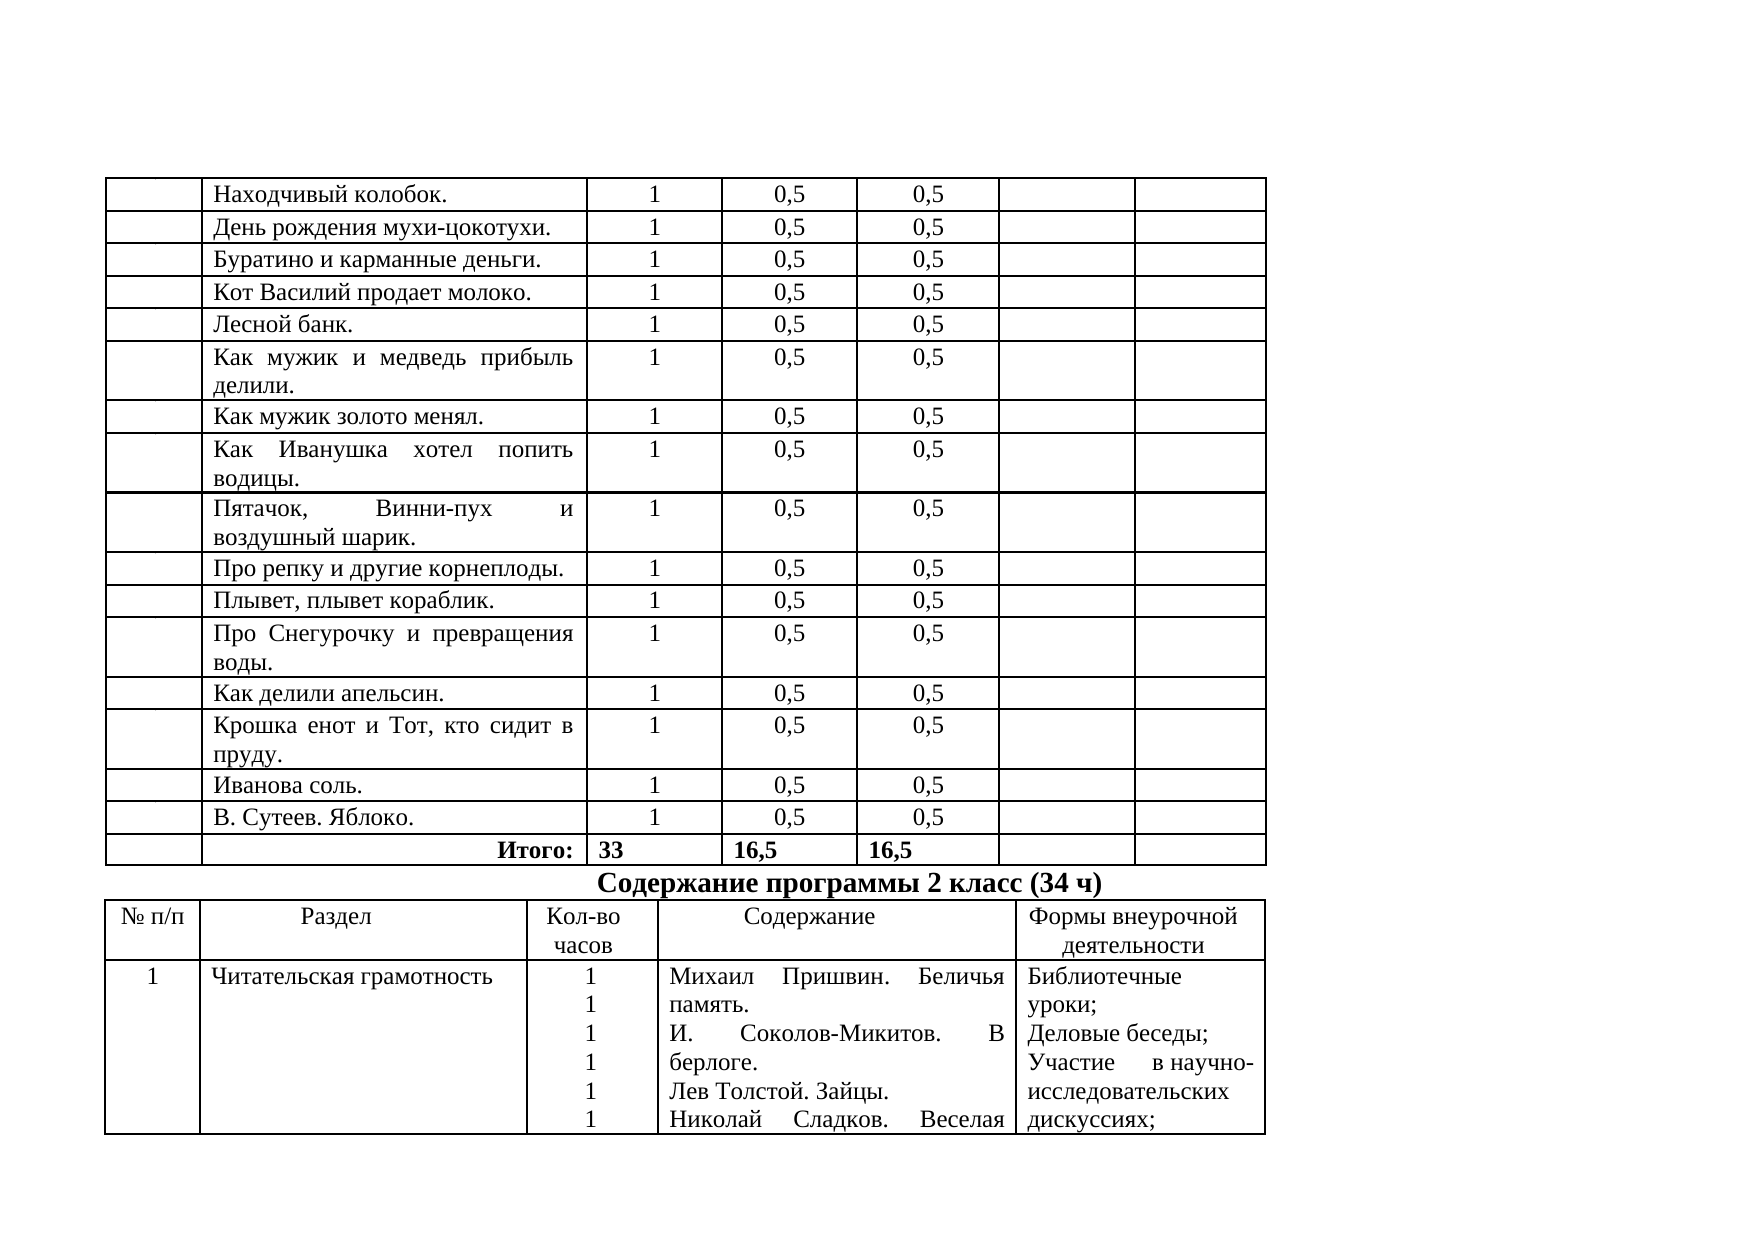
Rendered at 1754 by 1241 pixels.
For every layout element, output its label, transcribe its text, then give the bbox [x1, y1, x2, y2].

table_cell 1 [588, 710, 721, 768]
table_cell 1 [588, 678, 721, 708]
table_cell 0,5 [858, 618, 998, 676]
table_cell 0,5 [858, 309, 998, 340]
table_header № п/п [106, 901, 199, 959]
table_cell Буратино и карманные деньги. [203, 244, 586, 275]
table_cell [107, 586, 201, 616]
table_cell [1136, 401, 1265, 432]
table_cell 1 [588, 553, 721, 583]
table_cell [1000, 802, 1134, 833]
table_cell [1136, 434, 1265, 491]
table_cell [107, 342, 201, 399]
table_cell Как делили апельсин. [203, 678, 586, 708]
table_cell [107, 802, 201, 833]
table_cell [107, 179, 201, 210]
table_cell [1000, 309, 1134, 340]
table_cell Как мужик золото менял. [203, 401, 586, 432]
table_cell 1 [588, 586, 721, 616]
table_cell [201, 961, 526, 1133]
table_cell 0,5 [723, 244, 856, 275]
table_header Раздел [201, 901, 526, 959]
table_cell [1000, 586, 1134, 616]
table_cell Итого: [203, 835, 586, 863]
table_cell [1136, 802, 1265, 833]
table_cell 1 [588, 212, 721, 242]
table_cell [1000, 835, 1134, 863]
table_cell 0,5 [723, 586, 856, 616]
table_cell [1136, 678, 1265, 708]
table_cell 0,5 [858, 434, 998, 491]
table_cell [1000, 710, 1134, 768]
table_cell [1136, 179, 1265, 210]
table_cell [1136, 277, 1265, 307]
table_cell [107, 553, 201, 583]
table_cell [1136, 586, 1265, 616]
table_cell 0,5 [723, 494, 856, 551]
table_cell [1000, 678, 1134, 708]
table_cell Лесной банк. [203, 309, 586, 340]
table_cell [107, 277, 201, 307]
table_cell 1 [588, 802, 721, 833]
table_cell [1136, 770, 1265, 800]
table_cell [107, 835, 201, 863]
table_cell [1000, 212, 1134, 242]
table_cell [1136, 342, 1265, 399]
table_cell 1 [588, 342, 721, 399]
table_cell [1136, 212, 1265, 242]
table_cell 1 [588, 309, 721, 340]
table_cell [1136, 309, 1265, 340]
table_cell Пятачок, Винни-пух и воздушный шарик. [203, 494, 586, 551]
table_cell В. Сутеев. Яблоко. [203, 802, 586, 833]
table_cell 16,5 [723, 835, 856, 863]
table_cell [1136, 835, 1265, 863]
table_cell [1136, 244, 1265, 275]
table_cell 0,5 [858, 553, 998, 583]
table_cell 1 [588, 494, 721, 551]
table_cell 0,5 [723, 179, 856, 210]
table_cell [1000, 179, 1134, 210]
table_cell Про Снегурочку и превращения воды. [203, 618, 586, 676]
table_cell Как Иванушка хотел попить водицы. [203, 434, 586, 491]
table_cell 1 [588, 434, 721, 491]
table_cell [107, 401, 201, 432]
table_cell 1 [106, 961, 199, 1133]
table_cell Иванова соль. [203, 770, 586, 800]
table_cell 0,5 [858, 802, 998, 833]
table_cell [1000, 244, 1134, 275]
table_cell [1136, 618, 1265, 676]
table_cell [1000, 494, 1134, 551]
table_cell 1 [588, 179, 721, 210]
table_cell [1000, 342, 1134, 399]
table_cell 0,5 [723, 212, 856, 242]
table_cell [107, 244, 201, 275]
table_cell 0,5 [723, 401, 856, 432]
table_cell 0,5 [723, 802, 856, 833]
table_cell 0,5 [858, 401, 998, 432]
table_cell 0,5 [723, 770, 856, 800]
table_cell [107, 309, 201, 340]
table_cell 1 [588, 770, 721, 800]
table_cell [107, 678, 201, 708]
table_cell Как мужик и медведь прибыль делили. [203, 342, 586, 399]
table_cell [107, 770, 201, 800]
table_cell 0,5 [858, 710, 998, 768]
table_cell 0,5 [858, 244, 998, 275]
table_cell 0,5 [858, 212, 998, 242]
table_header Кол-во часов [528, 901, 657, 959]
table_cell Находчивый колобок. [203, 179, 586, 210]
table_cell 0,5 [858, 770, 998, 800]
table_cell [107, 494, 201, 551]
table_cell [659, 961, 1015, 1133]
table_cell [1000, 401, 1134, 432]
table_cell 0,5 [723, 309, 856, 340]
table_cell 1 [588, 244, 721, 275]
table_cell 0,5 [723, 618, 856, 676]
table_cell [107, 434, 201, 491]
table_cell 1 1 1 1 1 1 1 1 0,5 [528, 961, 657, 1133]
table_cell [107, 212, 201, 242]
table_cell [1136, 494, 1265, 551]
table_cell [1000, 770, 1134, 800]
table_cell 0,5 [858, 277, 998, 307]
table_cell 0,5 [858, 678, 998, 708]
table_cell 0,5 [858, 494, 998, 551]
table_cell 0,5 [723, 434, 856, 491]
table_cell [1136, 553, 1265, 583]
table_cell Про репку и другие корнеплоды. [203, 553, 586, 583]
table_cell 0,5 [858, 342, 998, 399]
table_cell [1000, 434, 1134, 491]
table_cell [1000, 277, 1134, 307]
table_cell 0,5 [858, 179, 998, 210]
table_cell [1136, 710, 1265, 768]
table_cell 0,5 [723, 678, 856, 708]
table_cell 0,5 [723, 710, 856, 768]
table_cell День рождения мухи-цокотухи. [203, 212, 586, 242]
table_cell [107, 710, 201, 768]
table_cell Крошка енот и Тот, кто сидит в пруду. [203, 710, 586, 768]
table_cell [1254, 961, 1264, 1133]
table_header Содержание [659, 901, 1015, 959]
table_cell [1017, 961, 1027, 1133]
table_cell 1 [588, 277, 721, 307]
table_cell 0,5 [723, 553, 856, 583]
text Содержание программы 2 класс (34 ч) [118, 866, 1581, 899]
table_cell [1000, 618, 1134, 676]
table_cell 33 [588, 835, 721, 863]
table_cell [1000, 553, 1134, 583]
table_cell 0,5 [723, 342, 856, 399]
table_cell 1 [588, 618, 721, 676]
table_header Формы внеурочной деятельности [1017, 901, 1264, 959]
table_cell 0,5 [858, 586, 998, 616]
table_cell 0,5 [723, 277, 856, 307]
table_cell [107, 618, 201, 676]
table_cell Плывет, плывет кораблик. [203, 586, 586, 616]
table_cell 16,5 [858, 835, 998, 863]
table_cell 1 [588, 401, 721, 432]
table_cell Кот Василий продает молоко. [203, 277, 586, 307]
